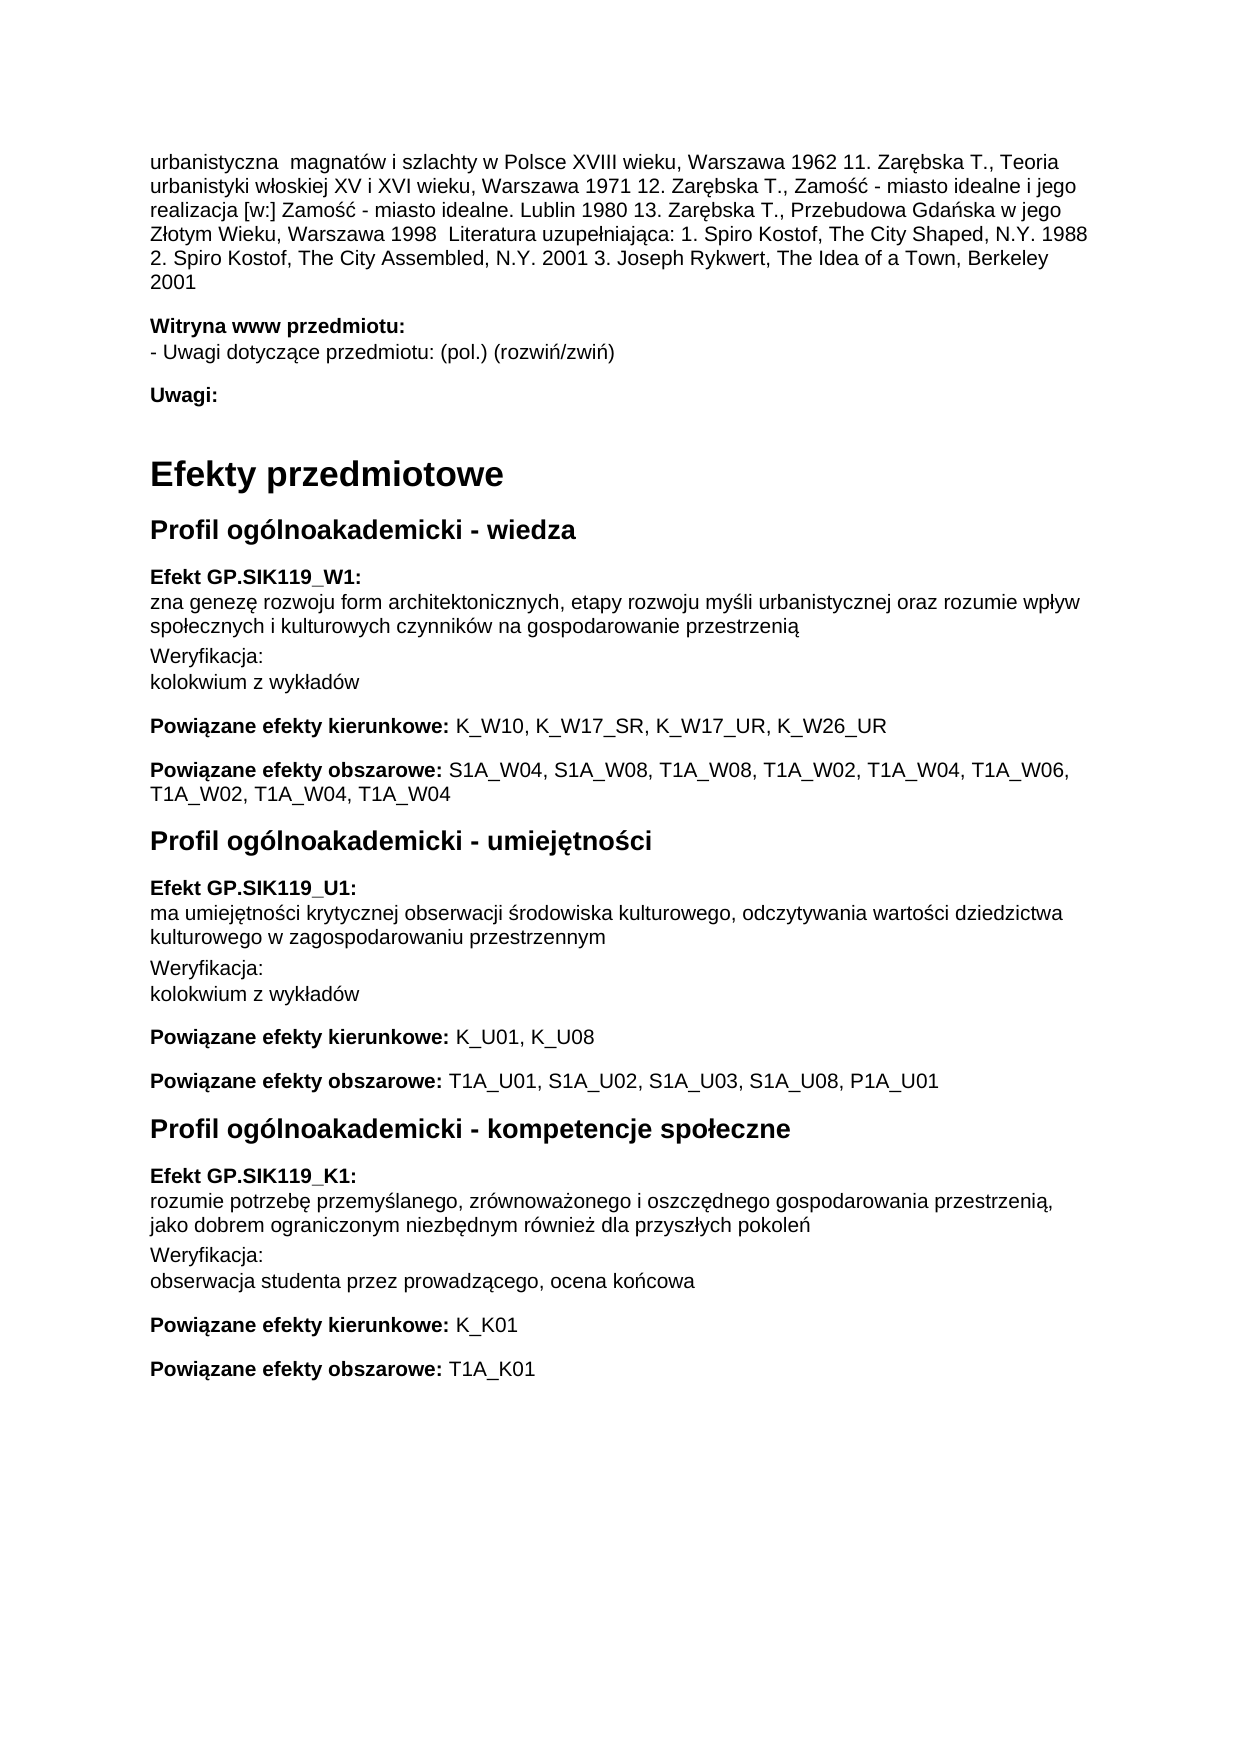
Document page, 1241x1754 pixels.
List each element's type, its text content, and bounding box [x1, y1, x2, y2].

text obserwacja studenta przez prowadzącego, ocena końcowa [150, 1269, 1090, 1293]
text - Uwagi dotyczące przedmiotu: (pol.) (rozwiń/zwiń) [150, 339, 1090, 363]
subtitle Efekty przedmiotowe [150, 453, 1090, 494]
text Powiązane efekty kierunkowe: K_W10, K_W17_SR, K_W17_UR, K_W26_UR [150, 714, 1090, 738]
text ma umiejętności krytycznej obserwacji środowiska kulturowego, odczytywania wartości dziedzictwa kulturowego w zagospodarowaniu przestrzennym [150, 901, 1090, 949]
text kolokwium z wykładów [150, 670, 1090, 694]
text Efekt GP.SIK119_U1: [150, 876, 1090, 900]
subtitle Profil ogólnoakademicki - kompetencje społeczne [150, 1113, 1090, 1144]
text Powiązane efekty obszarowe: T1A_K01 [150, 1356, 1090, 1380]
text kolokwium z wykładów [150, 981, 1090, 1005]
subtitle Profil ogólnoakademicki - wiedza [150, 514, 1090, 545]
text Efekt GP.SIK119_K1: [150, 1164, 1090, 1188]
text Uwagi: [150, 383, 1090, 407]
text Witryna www przedmiotu: [150, 313, 1090, 337]
text zna genezę rozwoju form architektonicznych, etapy rozwoju myśli urbanistycznej oraz rozumie wpływ społecznych i kulturowych czynników na gospodarowanie przestrzenią [150, 590, 1090, 638]
text Powiązane efekty kierunkowe: K_U01, K_U08 [150, 1025, 1090, 1049]
text Powiązane efekty obszarowe: T1A_U01, S1A_U02, S1A_U03, S1A_U08, P1A_U01 [150, 1069, 1090, 1093]
text Weryfikacja: [150, 1243, 1090, 1267]
text rozumie potrzebę przemyślanego, zrównoważonego i oszczędnego gospodarowania przestrzenią, jako dobrem ograniczonym niezbędnym również dla przyszłych pokoleń [150, 1189, 1090, 1237]
subtitle Profil ogólnoakademicki - umiejętności [150, 825, 1090, 856]
text Weryfikacja: [150, 644, 1090, 668]
text Efekt GP.SIK119_W1: [150, 565, 1090, 589]
text Powiązane efekty kierunkowe: K_K01 [150, 1313, 1090, 1337]
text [150, 150, 1090, 294]
text Powiązane efekty obszarowe: S1A_W04, S1A_W08, T1A_W08, T1A_W02, T1A_W04, T1A_W06, T1A_W02, T1A_W04, T1A_W04 [150, 757, 1090, 805]
text Weryfikacja: [150, 955, 1090, 979]
